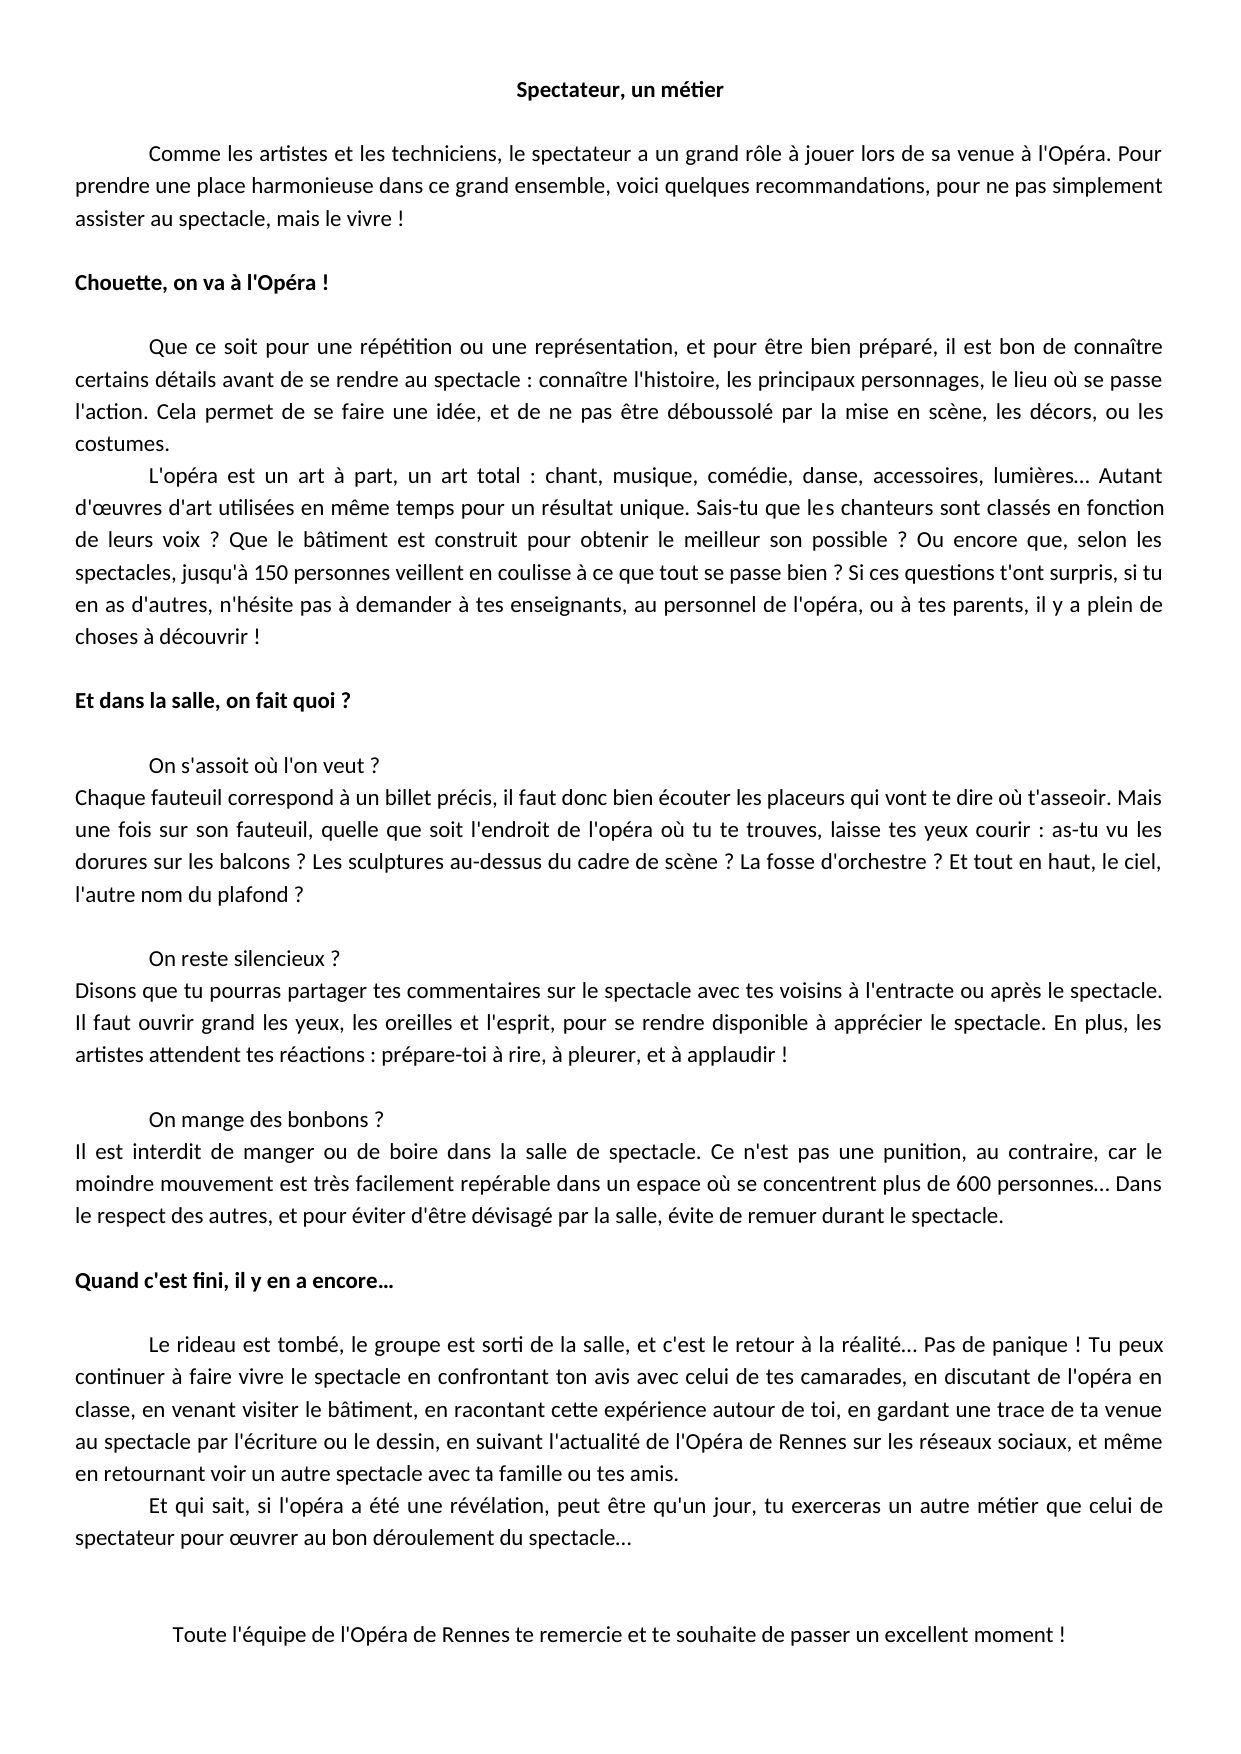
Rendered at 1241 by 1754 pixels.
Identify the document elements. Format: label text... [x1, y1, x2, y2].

text Et dans la salle, on fait quoi ? [75, 687, 1165, 714]
text Toute l'équipe de l'Opéra de Rennes te remercie et te souhaite de passer un excellent moment ! [75, 1620, 1165, 1648]
text Le rideau est tombé, le groupe est sorti de la salle, et c'est le retour à la réalité… Pas de panique ! Tu peux continuer à faire vivre le spectacle en confrontant ton avis avec celui de tes camarades, en discutant de l'opéra en classe, en venant visiter le bâtiment, en racontant cette expérience autour de toi, en gardant une trace de ta venue au spectacle par l'écriture ou le dessin, en suivant l'actualité de l'Opéra de Rennes sur les réseaux sociaux, et même en retournant voir un autre spectacle avec ta famille ou tes amis. [75, 1330, 1165, 1487]
text Que ce soit pour une répétition ou une représentation, et pour être bien préparé, il est bon de connaître certains détails avant de se rendre au spectacle : connaître l'histoire, les principaux personnages, le lieu où se passe l'action. Cela permet de se faire une idée, et de ne pas être déboussolé par la mise en scène, les décors, ou les costumes. [75, 332, 1165, 457]
text On s'assoit où l'on veut ? [75, 751, 1165, 779]
text On mange des bonbons ? [75, 1105, 1165, 1133]
text L'opéra est un art à part, un art total : chant, musique, comédie, danse, accessoires, lumières… Autant d'œuvres d'art utilisées en même temps pour un résultat unique. Sais-tu que les chanteurs sont classés en fonction de leurs voix ? Que le bâtiment est construit pour obtenir le meilleur son possible ? Ou encore que, selon les spectacles, jusqu'à 150 personnes veillent en coulisse à ce que tout se passe bien ? Si ces questions t'ont surpris, si tu en as d'autres, n'hésite pas à demander à tes enseignants, au personnel de l'opéra, ou à tes parents, il y a plein de choses à découvrir ! [75, 461, 1165, 650]
text Et qui sait, si l'opéra a été une révélation, peut être qu'un jour, tu exerceras un autre métier que celui de spectateur pour œuvrer au bon déroulement du spectacle… [75, 1491, 1165, 1551]
text Chaque fauteuil correspond à un billet précis, il faut donc bien écouter les placeurs qui vont te dire où t'asseoir. Mais une fois sur son fauteuil, quelle que soit l'endroit de l'opéra où tu te trouves, laisse tes yeux courir : as-tu vu les dorures sur les balcons ? Les sculptures au-dessus du cadre de scène ? La fosse d'orchestre ? Et tout en haut, le ciel, l'autre nom du plafond ? [75, 783, 1165, 908]
text Comme les artistes et les techniciens, le spectateur a un grand rôle à jouer lors de sa venue à l'Opéra. Pour prendre une place harmonieuse dans ce grand ensemble, voici quelques recommandations, pour ne pas simplement assister au spectacle, mais le vivre ! [75, 139, 1165, 232]
text Quand c'est fini, il y en a encore… [75, 1266, 1165, 1294]
text Spectateur, un métier [75, 75, 1165, 103]
text Il est interdit de manger ou de boire dans la salle de spectacle. Ce n'est pas une punition, au contraire, car le moindre mouvement est très facilement repérable dans un espace où se concentrent plus de 600 personnes… Dans le respect des autres, et pour éviter d'être dévisagé par la salle, évite de remuer durant le spectacle. [75, 1137, 1165, 1229]
text Chouette, on va à l'Opéra ! [75, 268, 1165, 296]
text On reste silencieux ? [75, 944, 1165, 972]
text Disons que tu pourras partager tes commentaires sur le spectacle avec tes voisins à l'entracte ou après le spectacle. Il faut ouvrir grand les yeux, les oreilles et l'esprit, pour se rendre disponible à apprécier le spectacle. En plus, les artistes attendent tes réactions : prépare-toi à rire, à pleurer, et à applaudir ! [75, 976, 1165, 1069]
